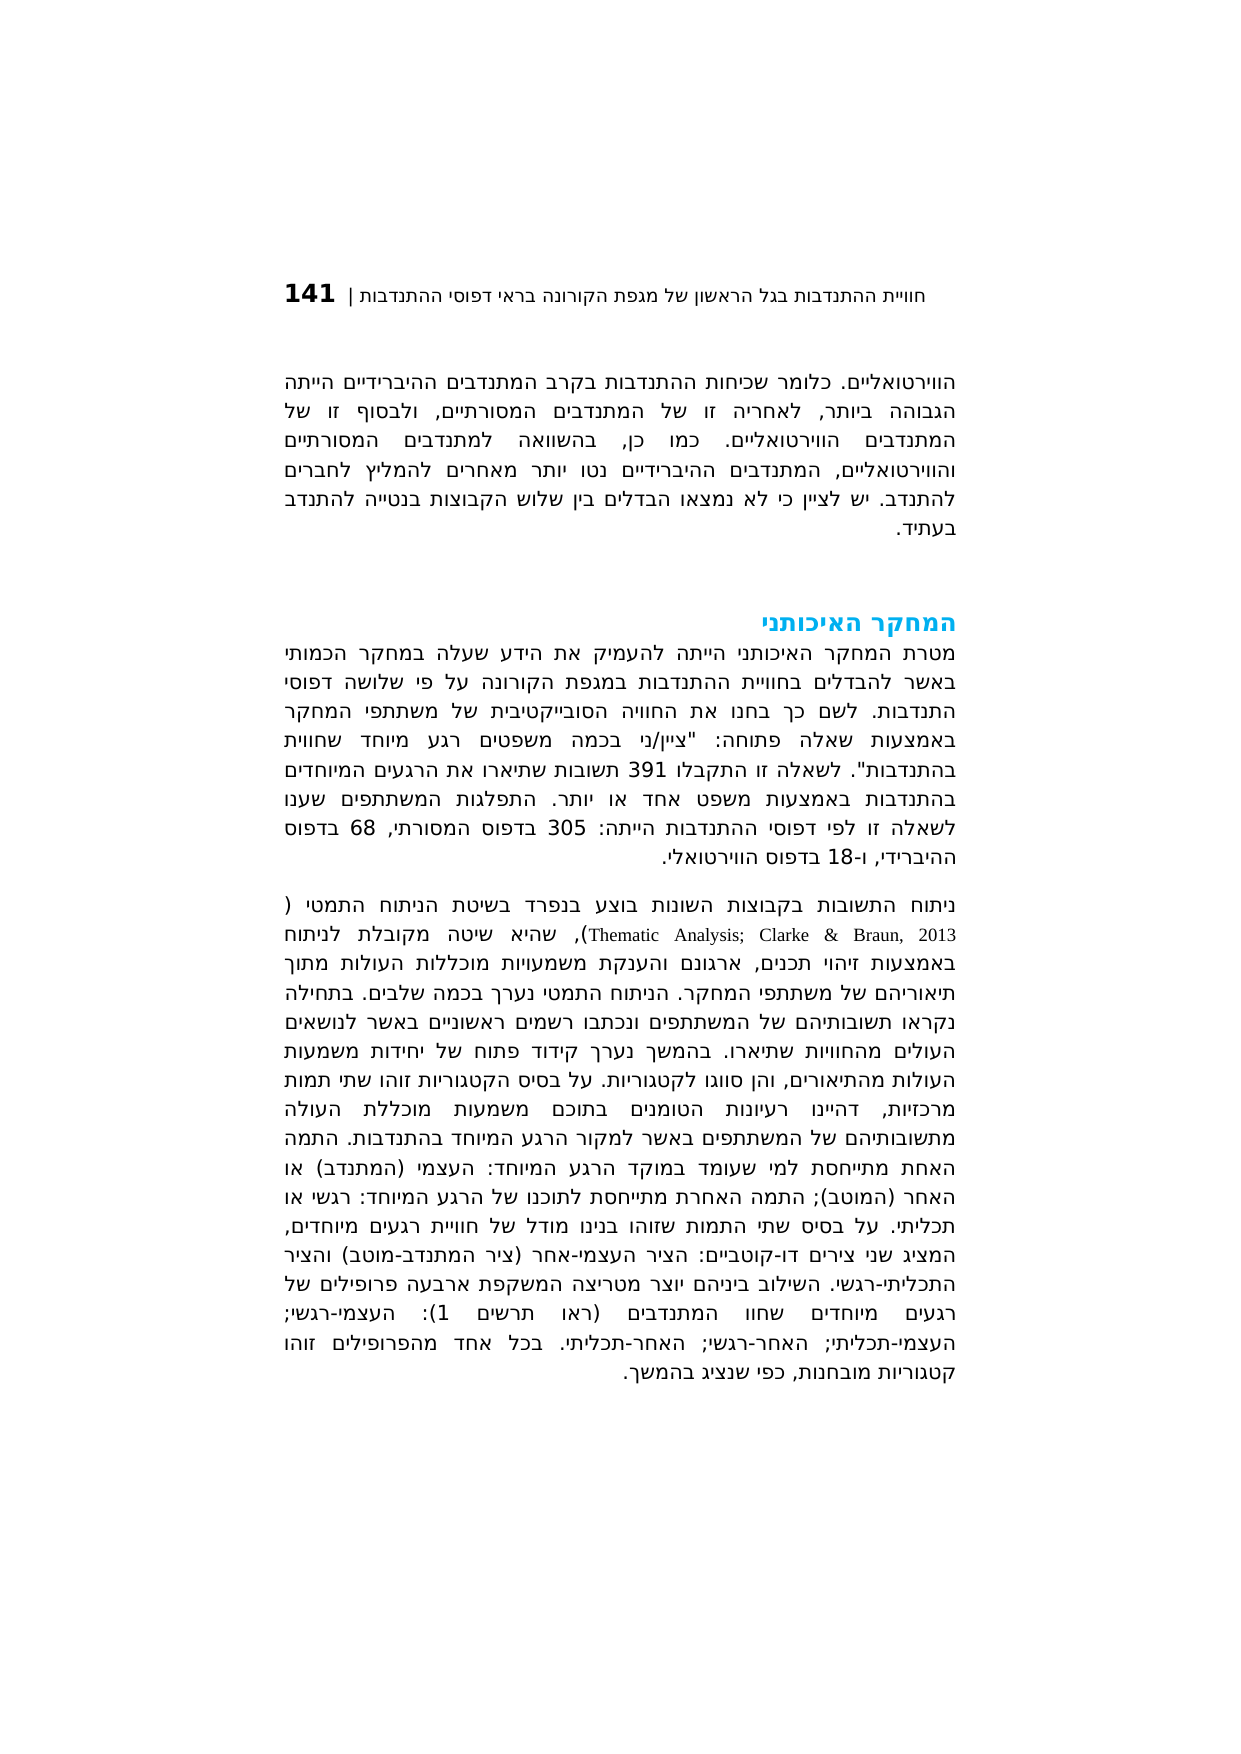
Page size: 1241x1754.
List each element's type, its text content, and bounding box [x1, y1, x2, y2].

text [283, 366, 957, 541]
text ניתוח התשובות בקבוצות השונות בוצע בנפרד בשיטת הניתוח התמטי (Thematic Analysis; Clarke & Braun, 2013‏), שהיא שיטה מקובלת לניתוח באמצעות זיהוי תכנים, ארגונם והענקת משמעויות מוכללות העולות מתוך תיאוריהם של משתתפי המחקר. הניתוח התמטי נערך בכמה שלבים. בתחילה נקראו תשובותיהם של המשתתפים ונכתבו רשמים ראשוניים באשר לנושאים העולים מהחוויות שתיארו. בהמשך נערך קידוד פתוח של יחידות משמעות העולות מהתיאורים, והן סווגו לקטגוריות. על בסיס הקטגוריות זוהו שתי תמות מרכזיות, דהיינו רעיונות הטומנים בתוכם משמעות מוכללת העולה מתשובותיהם של המשתתפים באשר למקור הרגע המיוחד בהתנדבות. התמה האחת מתייחסת למי שעומד במוקד הרגע המיוחד: העצמי (המתנדב) או האחר (המוטב); התמה האחרת מתייחסת לתוכנו של הרגע המיוחד: רגשי או תכליתי. על בסיס שתי התמות שזוהו בנינו מודל של חוויית רגעים מיוחדים, המציג שני צירים דו-קוטביים: הציר העצמי-אחר (ציר המתנדב-מוטב) והציר התכליתי-רגשי. השילוב ביניהם יוצר מטריצה המשקפת ארבעה פרופילים של רגעים מיוחדים שחוו המתנדבים (ראו תרשים 1): העצמי-רגשי; העצמי-תכליתי; האחר-רגשי; האחר-תכליתי. בכל אחד מהפרופילים זוהו קטגוריות מובחנות, כפי שנציג בהמשך. [283, 889, 957, 1385]
text מטרת המחקר האיכותני הייתה להעמיק את הידע שעלה במחקר הכמותי באשר להבדלים בחוויית ההתנדבות במגפת הקורונה על פי שלושה דפוסי התנדבות. לשם כך בחנו את החוויה הסובייקטיבית של משתתפי המחקר באמצעות שאלה פתוחה: "ציין/ני בכמה משפטים רגע מיוחד שחווית בהתנדבות". לשאלה זו התקבלו 391 תשובות שתיארו את הרגעים המיוחדים בהתנדבות באמצעות משפט אחד או יותר. התפלגות המשתתפים שענו לשאלה זו לפי דפוסי ההתנדבות הייתה: 305 בדפוס המסורתי, 68 בדפוס ההיברידי, ו-18 בדפוס הווירטואלי. [283, 637, 957, 870]
text המחקר האיכותני [283, 608, 957, 637]
